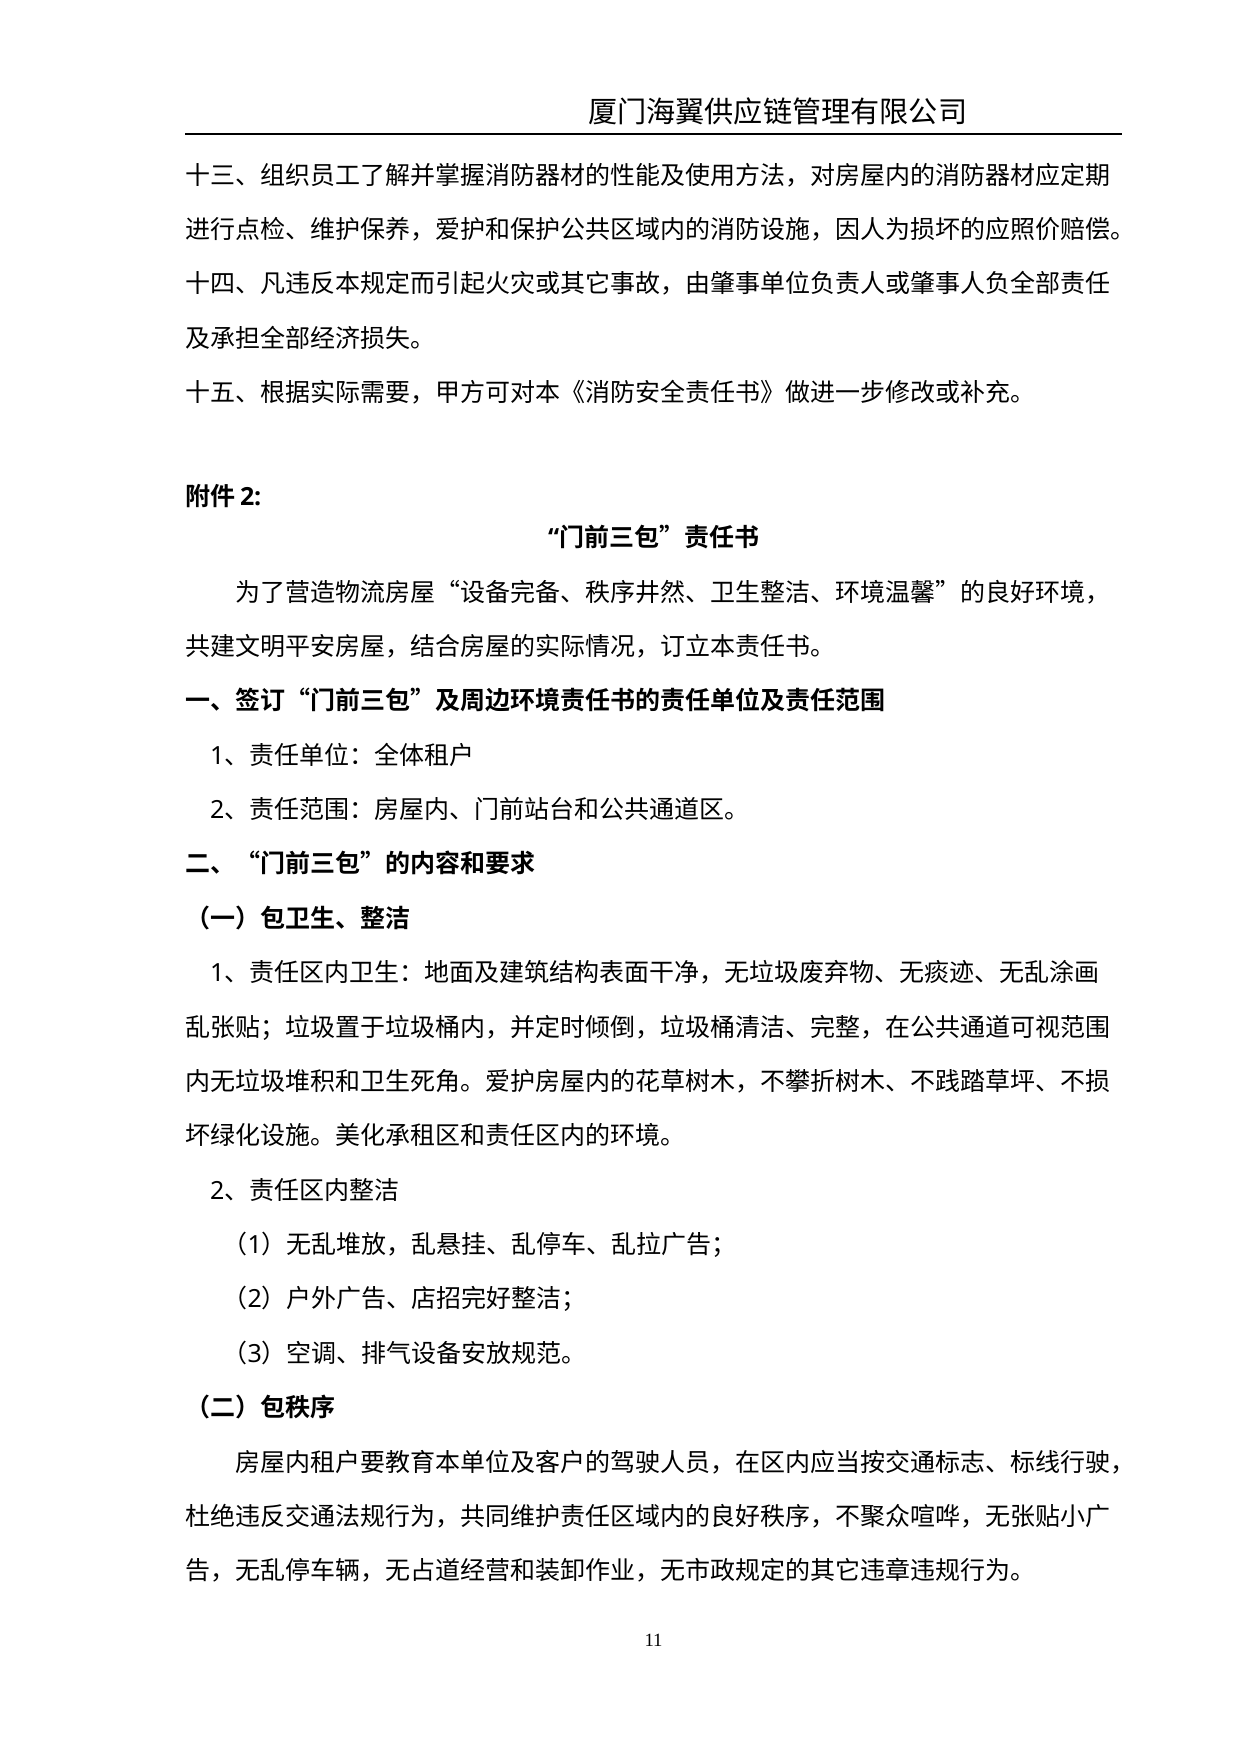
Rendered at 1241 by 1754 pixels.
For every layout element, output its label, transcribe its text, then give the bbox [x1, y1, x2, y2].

text 1、责任区内卫生：地面及建筑结构表面干净，无垃圾废弃物、无痰迹、无乱涂画乱张贴；垃圾置于垃圾桶内，并定时倾倒，垃圾桶清洁、完整，在公共通道可视范围内无垃圾堆积和卫生死角。爱护房屋内的花草树木，不攀折树木、不践踏草坪、不损坏绿化设施。美化承租区和责任区内的环境。 [185, 953, 1122, 1152]
text 房屋内租户要教育本单位及客户的驾驶人员，在区内应当按交通标志、标线行驶，杜绝违反交通法规行为，共同维护责任区域内的良好秩序，不聚众喧哗，无张贴小广告，无乱停车辆，无占道经营和装卸作业，无市政规定的其它违章违规行为。 [185, 1442, 1122, 1587]
text “门前三包”责任书 [185, 518, 1122, 554]
text 二、“门前三包”的内容和要求 [185, 844, 1122, 880]
text （二）包秩序 [185, 1388, 1122, 1424]
text 一、签订“门前三包”及周边环境责任书的责任单位及责任范围 [185, 681, 1122, 717]
text （一）包卫生、整洁 [185, 898, 1122, 934]
text 为了营造物流房屋“设备完备、秩序井然、卫生整洁、环境温馨”的良好环境，共建文明平安房屋，结合房屋的实际情况，订立本责任书。 [185, 572, 1122, 663]
text 2、责任区内整洁 [185, 1170, 1122, 1206]
text 十四、凡违反本规定而引起火灾或其它事故，由肇事单位负责人或肇事人负全部责任及承担全部经济损失。 [185, 264, 1122, 354]
text （1）无乱堆放，乱悬挂、乱停车、乱拉广告； [185, 1224, 1122, 1261]
text 十五、根据实际需要，甲方可对本《消防安全责任书》做进一步修改或补充。 [185, 373, 1122, 409]
text （3）空调、排气设备安放规范。 [185, 1333, 1122, 1369]
text 1、责任单位：全体租户 [185, 735, 1122, 771]
text 十三、组织员工了解并掌握消防器材的性能及使用方法，对房屋内的消防器材应定期进行点检、维护保养，爱护和保护公共区域内的消防设施，因人为损坏的应照价赔偿。 [185, 155, 1122, 246]
text 2、责任范围：房屋内、门前站台和公共通道区。 [185, 789, 1122, 826]
text （2）户外广告、店招完好整洁； [185, 1279, 1122, 1315]
text 附件2: [185, 472, 1122, 518]
